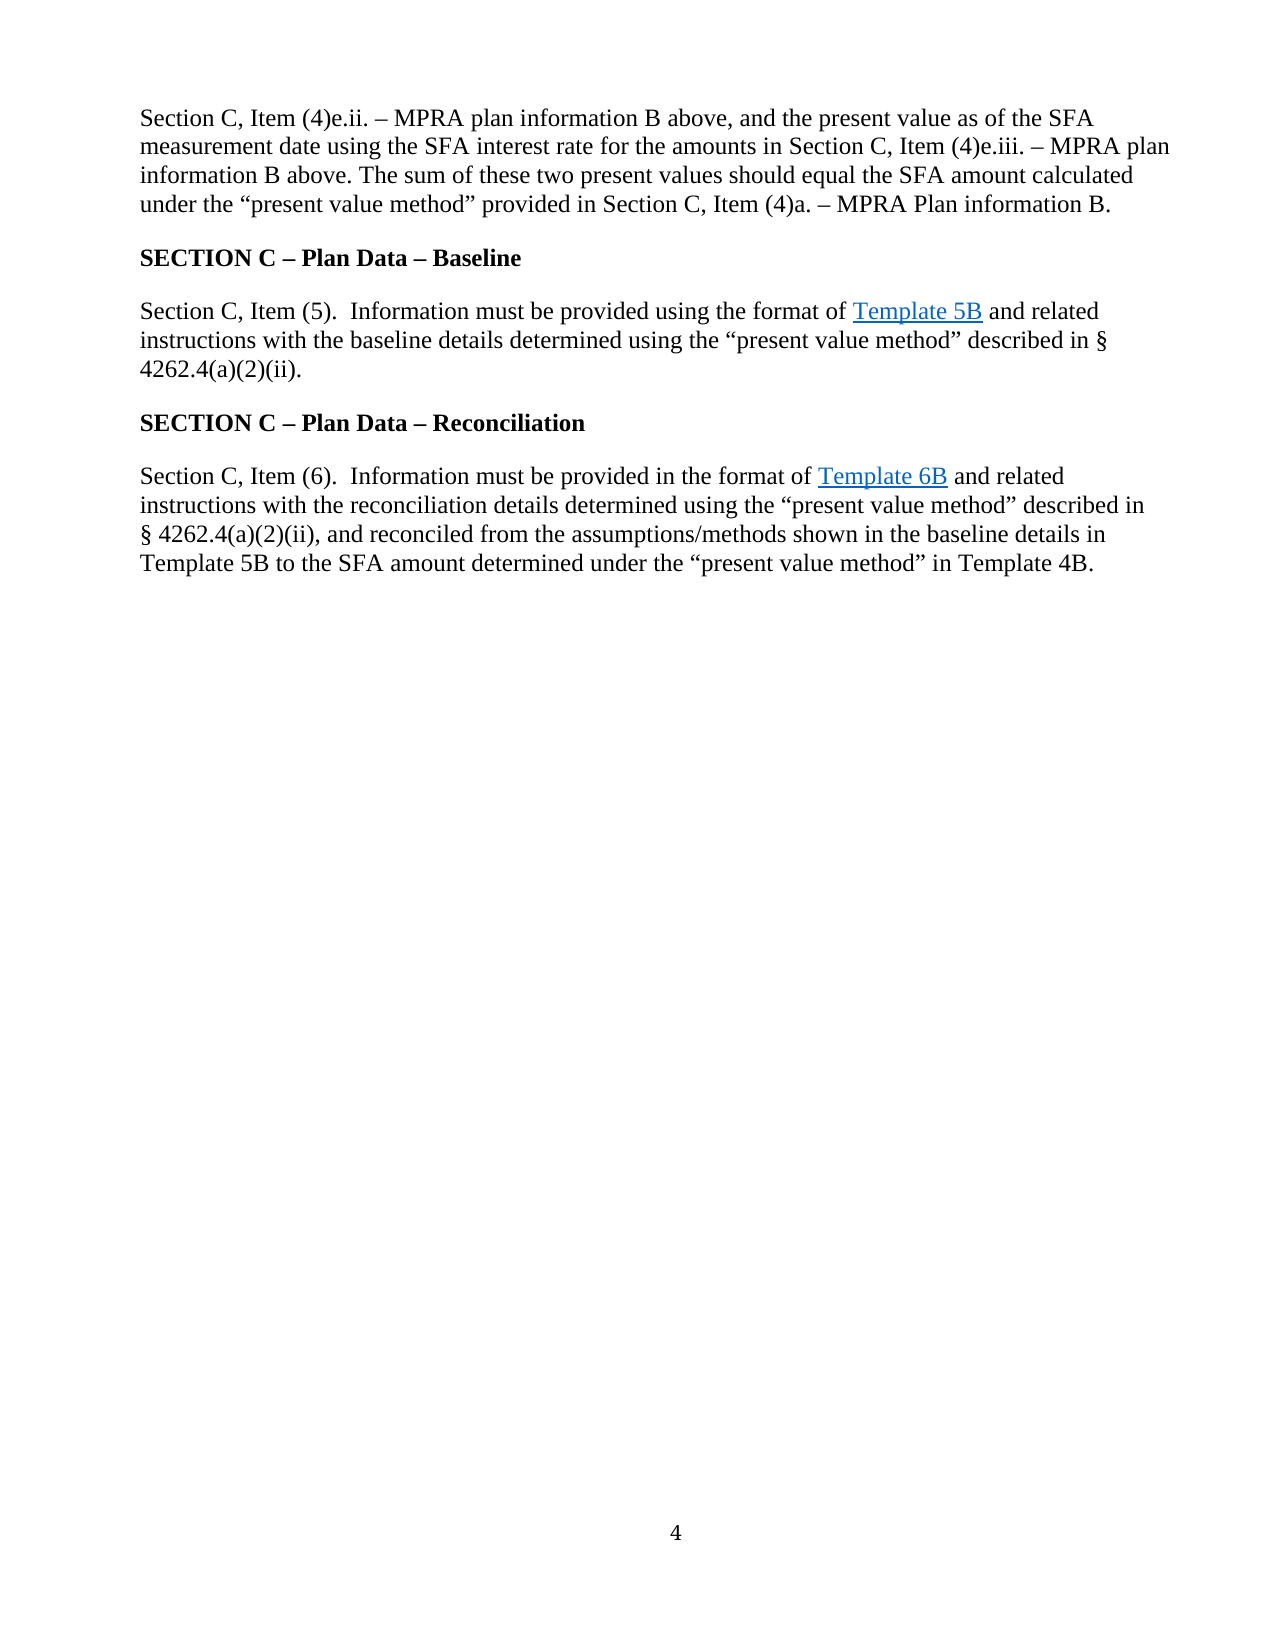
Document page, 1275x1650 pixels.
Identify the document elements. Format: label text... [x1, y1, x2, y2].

text Section C, Item (6). Information must be provided in the format of Template 6B and related instructions with the reconciliation details determined using the “present value method” described in § 4262.4(a)(2)(ii), and reconciled from the assumptions/methods shown in the baseline details in Template 5B to the SFA amount determined under the “present value method” in Template 4B. [139, 461, 1182, 576]
text SECTION C – Plan Data – Reconciliation [139, 408, 1182, 436]
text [139, 103, 1182, 218]
text SECTION C – Plan Data – Baseline [139, 243, 1182, 271]
text Section C, Item (5). Information must be provided using the format of Template 5B and related instructions with the baseline details determined using the “present value method” described in § 4262.4(a)(2)(ii). [139, 296, 1182, 383]
